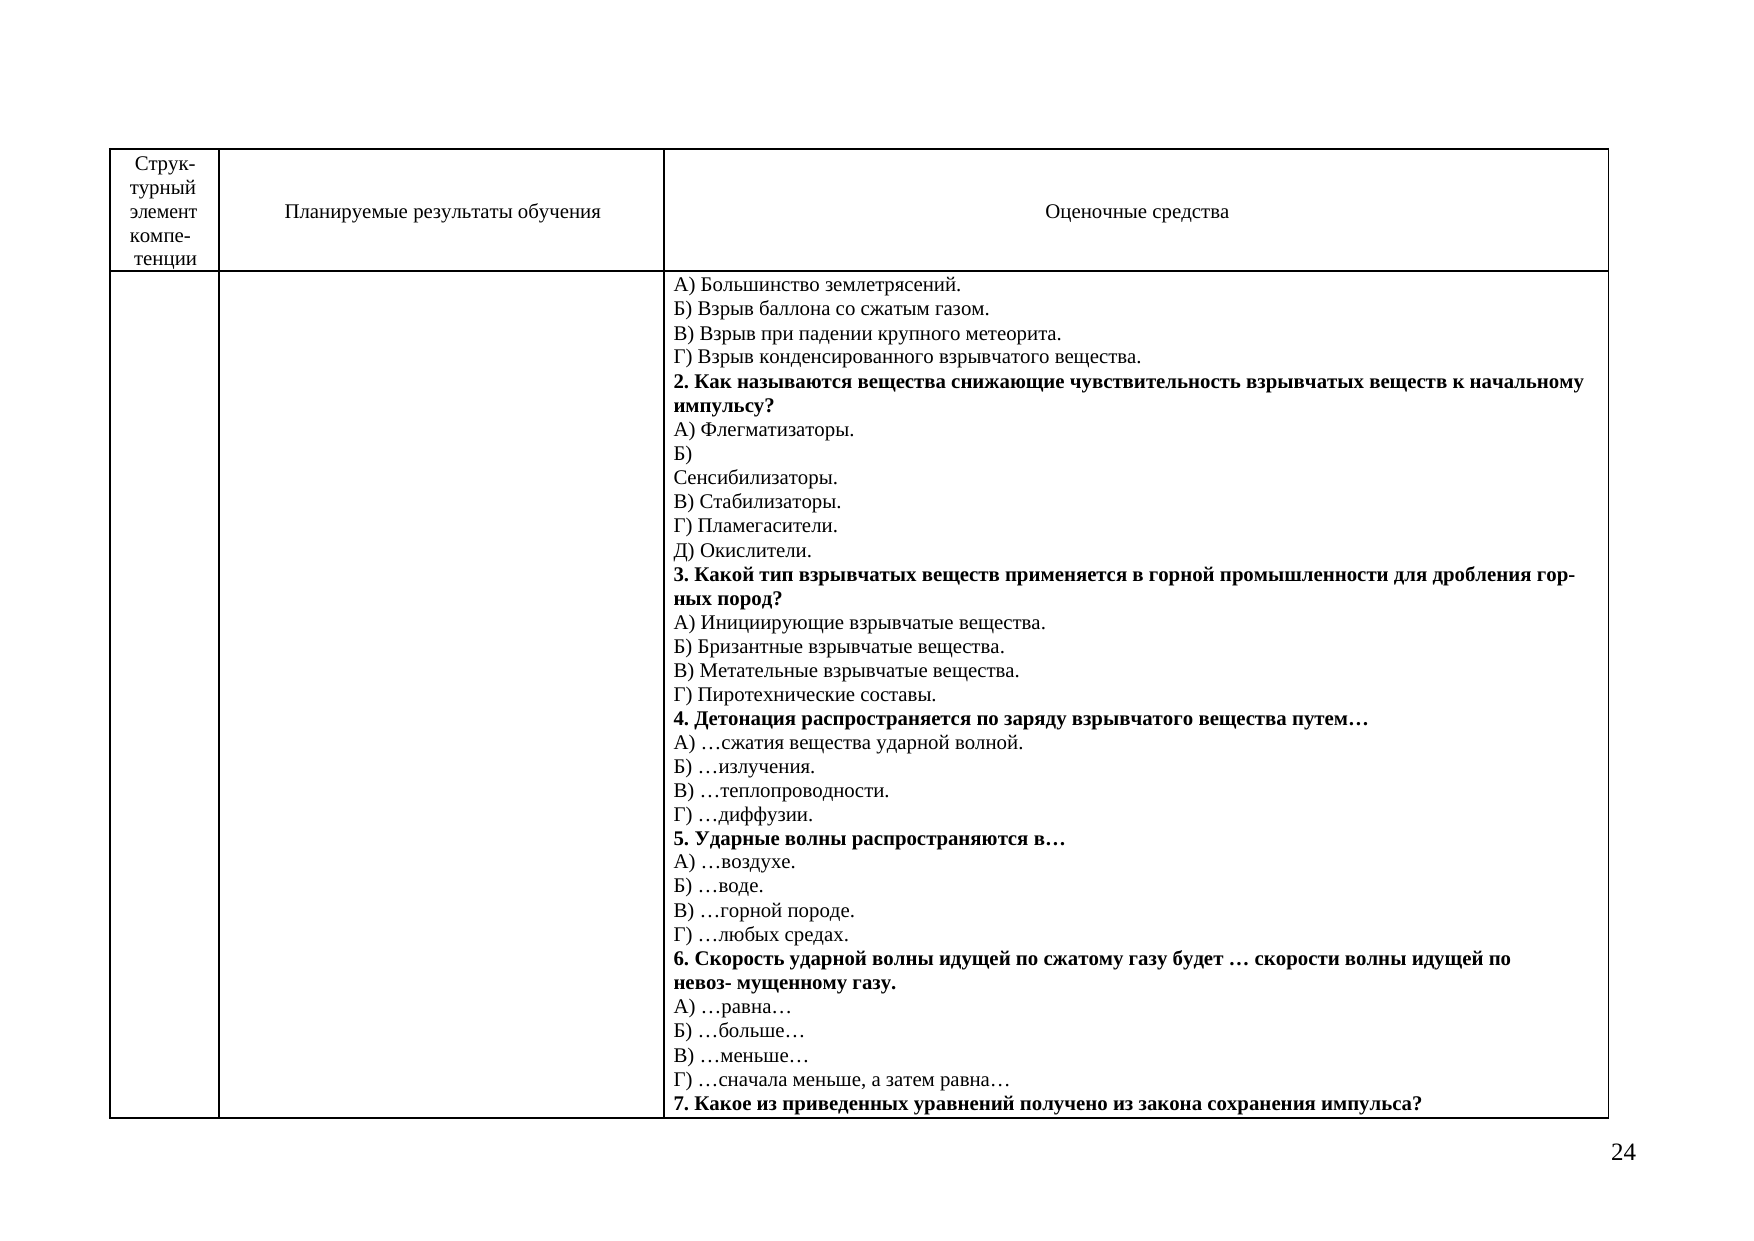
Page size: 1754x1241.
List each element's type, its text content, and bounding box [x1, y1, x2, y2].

table_header Оценочные средства [665, 150, 1608, 269]
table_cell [665, 272, 1608, 1117]
table_cell [111, 272, 218, 1117]
table_header Планируемые результаты обучения [220, 150, 663, 269]
table_cell [220, 272, 663, 1117]
table_header Струк- турный элемент компе- тенции [111, 150, 218, 269]
